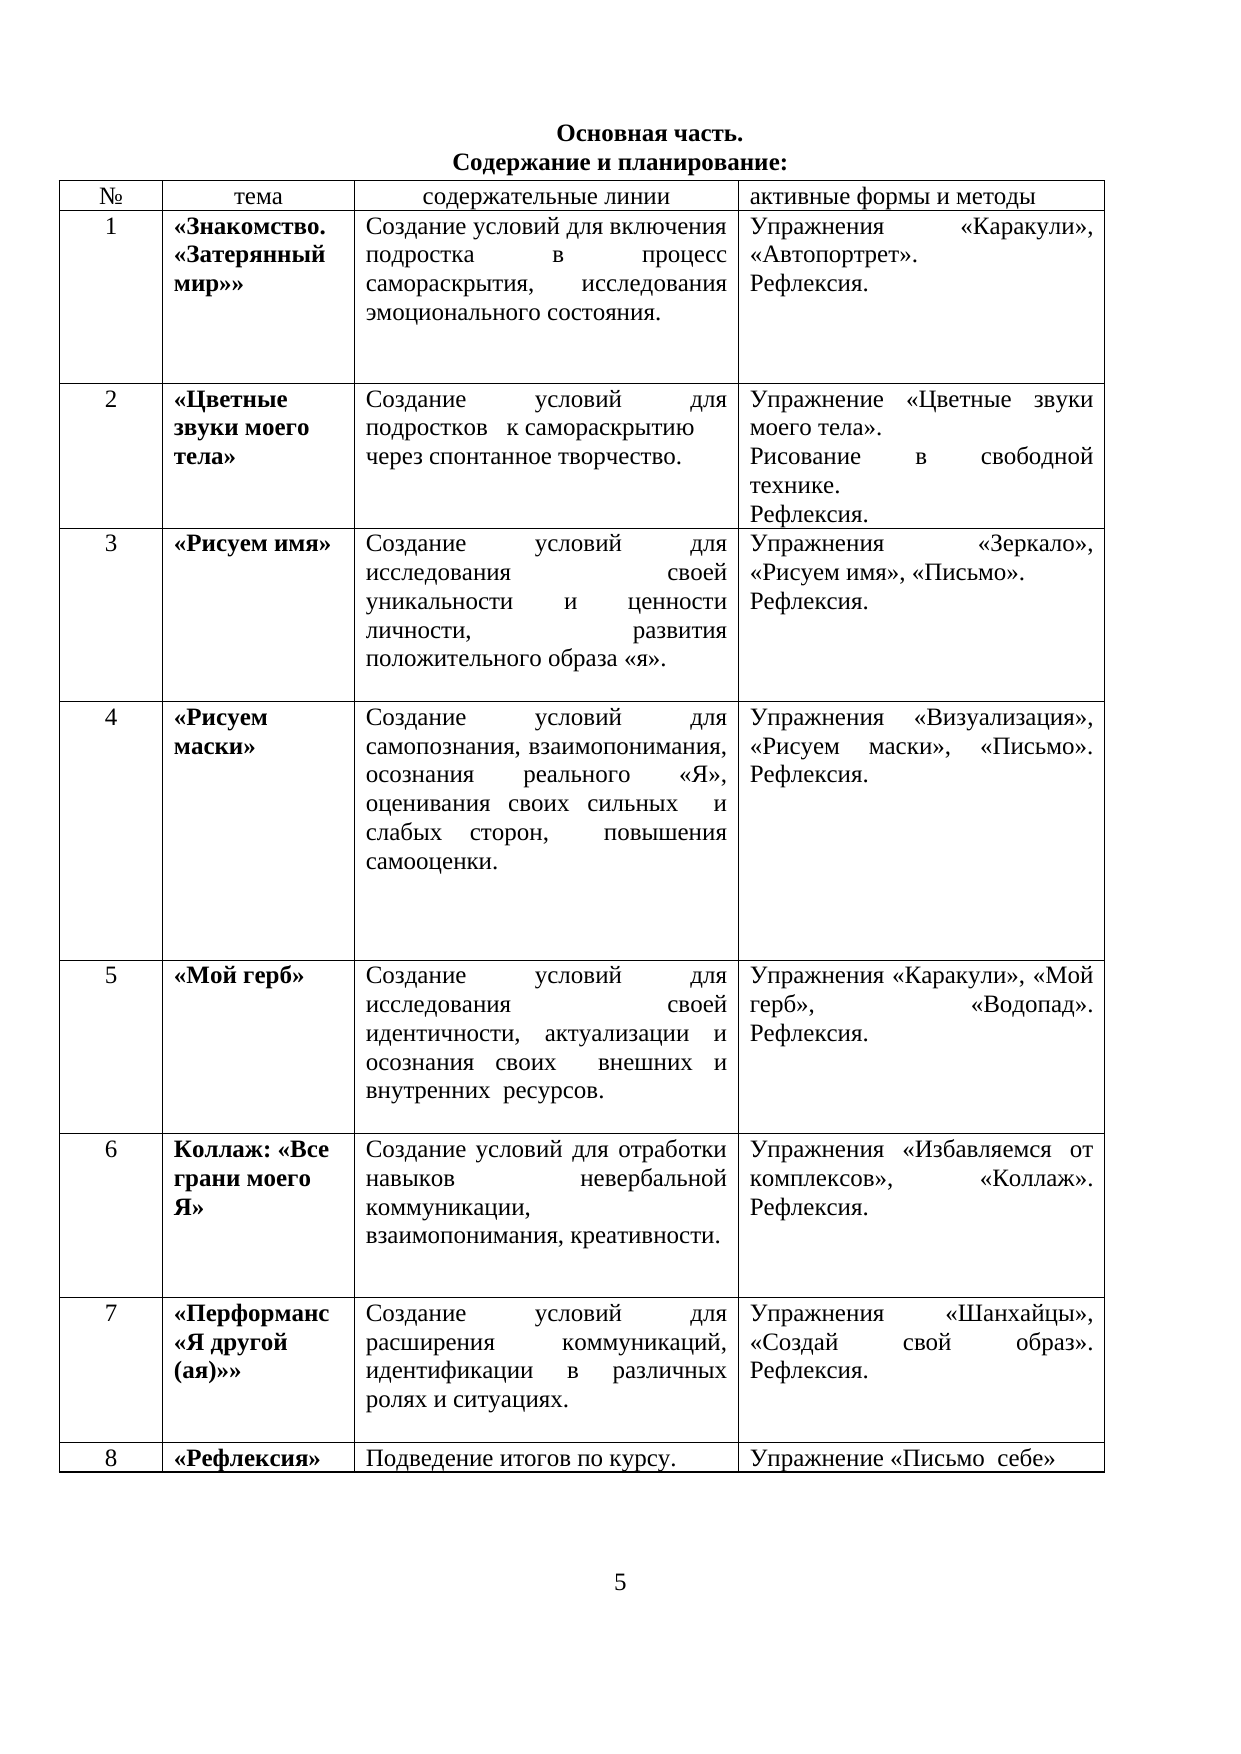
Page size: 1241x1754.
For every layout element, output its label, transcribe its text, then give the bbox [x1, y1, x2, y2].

table_cell «Рисуем имя» [163, 529, 354, 701]
table_cell Создание условий для включения подростка в процесс самораскрытия, исследования эмоционального состояния. [355, 211, 738, 383]
table_cell Создание условий для исследования своей уникальности и ценности личности, развития положительного образа «я». [355, 529, 738, 701]
table_cell «Знакомство. «Затерянный мир»» [163, 211, 354, 383]
table_cell Упражнение «Письмо себе» [739, 1443, 1104, 1471]
table_cell Создание условий для отработки навыков невербальной коммуникации, взаимопонимания, креативности. [355, 1134, 738, 1297]
table_cell 2 [60, 384, 162, 527]
table_cell «Рефлексия» [163, 1443, 354, 1471]
table_cell «Цветные звуки моего тела» [163, 384, 354, 527]
table_cell Упражнения «Каракули», «Автопортрет». Рефлексия. [739, 211, 1104, 383]
table_header тема [163, 181, 354, 210]
table_cell «Рисуем маски» [163, 702, 354, 959]
table_cell Упражнения «Каракули», «Мой герб», «Водопад». Рефлексия. [739, 961, 1104, 1133]
table_header № [60, 181, 162, 210]
text Содержание и планирование: [118, 147, 1122, 176]
table_cell 3 [60, 529, 162, 701]
table_cell 8 [60, 1443, 162, 1471]
text Основная часть. [118, 118, 1122, 147]
table_cell Создание условий для расширения коммуникаций, идентификации в различных ролях и ситуациях. [355, 1298, 738, 1442]
table_cell Упражнение «Цветные звуки моего тела». Рисование в свободной технике. Рефлексия. [739, 384, 1104, 527]
table_cell Создание условий для подростков к самораскрытию через спонтанное творчество. [355, 384, 738, 527]
text 5 [118, 1567, 1122, 1596]
table_cell Упражнения «Избавляемся от комплексов», «Коллаж». Рефлексия. [739, 1134, 1104, 1297]
table_cell 1 [60, 211, 162, 383]
table_cell Упражнения «Визуализация», «Рисуем маски», «Письмо». Рефлексия. [739, 702, 1104, 959]
table_header активные формы и методы [739, 181, 1104, 210]
table_cell Создание условий для исследования своей идентичности, актуализации и осознания своих внешних и внутренних ресурсов. [355, 961, 738, 1133]
table_cell Упражнения «Зеркало», «Рисуем имя», «Письмо». Рефлексия. [739, 529, 1104, 701]
table_cell 6 [60, 1134, 162, 1297]
table_cell Коллаж: «Все грани моего Я» [163, 1134, 354, 1297]
table_cell 4 [60, 702, 162, 959]
table_header содержательные линии [355, 181, 738, 210]
table_cell «Мой герб» [163, 961, 354, 1133]
table_cell 7 [60, 1298, 162, 1442]
table_cell Создание условий для самопознания, взаимопонимания, осознания реального «Я», оценивания своих сильных и слабых сторон, повышения самооценки. [355, 702, 738, 959]
table_cell «Перформанс «Я другой (ая)»» [163, 1298, 354, 1442]
table_cell Подведение итогов по курсу. [355, 1443, 738, 1471]
table_cell Упражнения «Шанхайцы», «Создай свой образ». Рефлексия. [739, 1298, 1104, 1442]
table_cell 5 [60, 961, 162, 1133]
